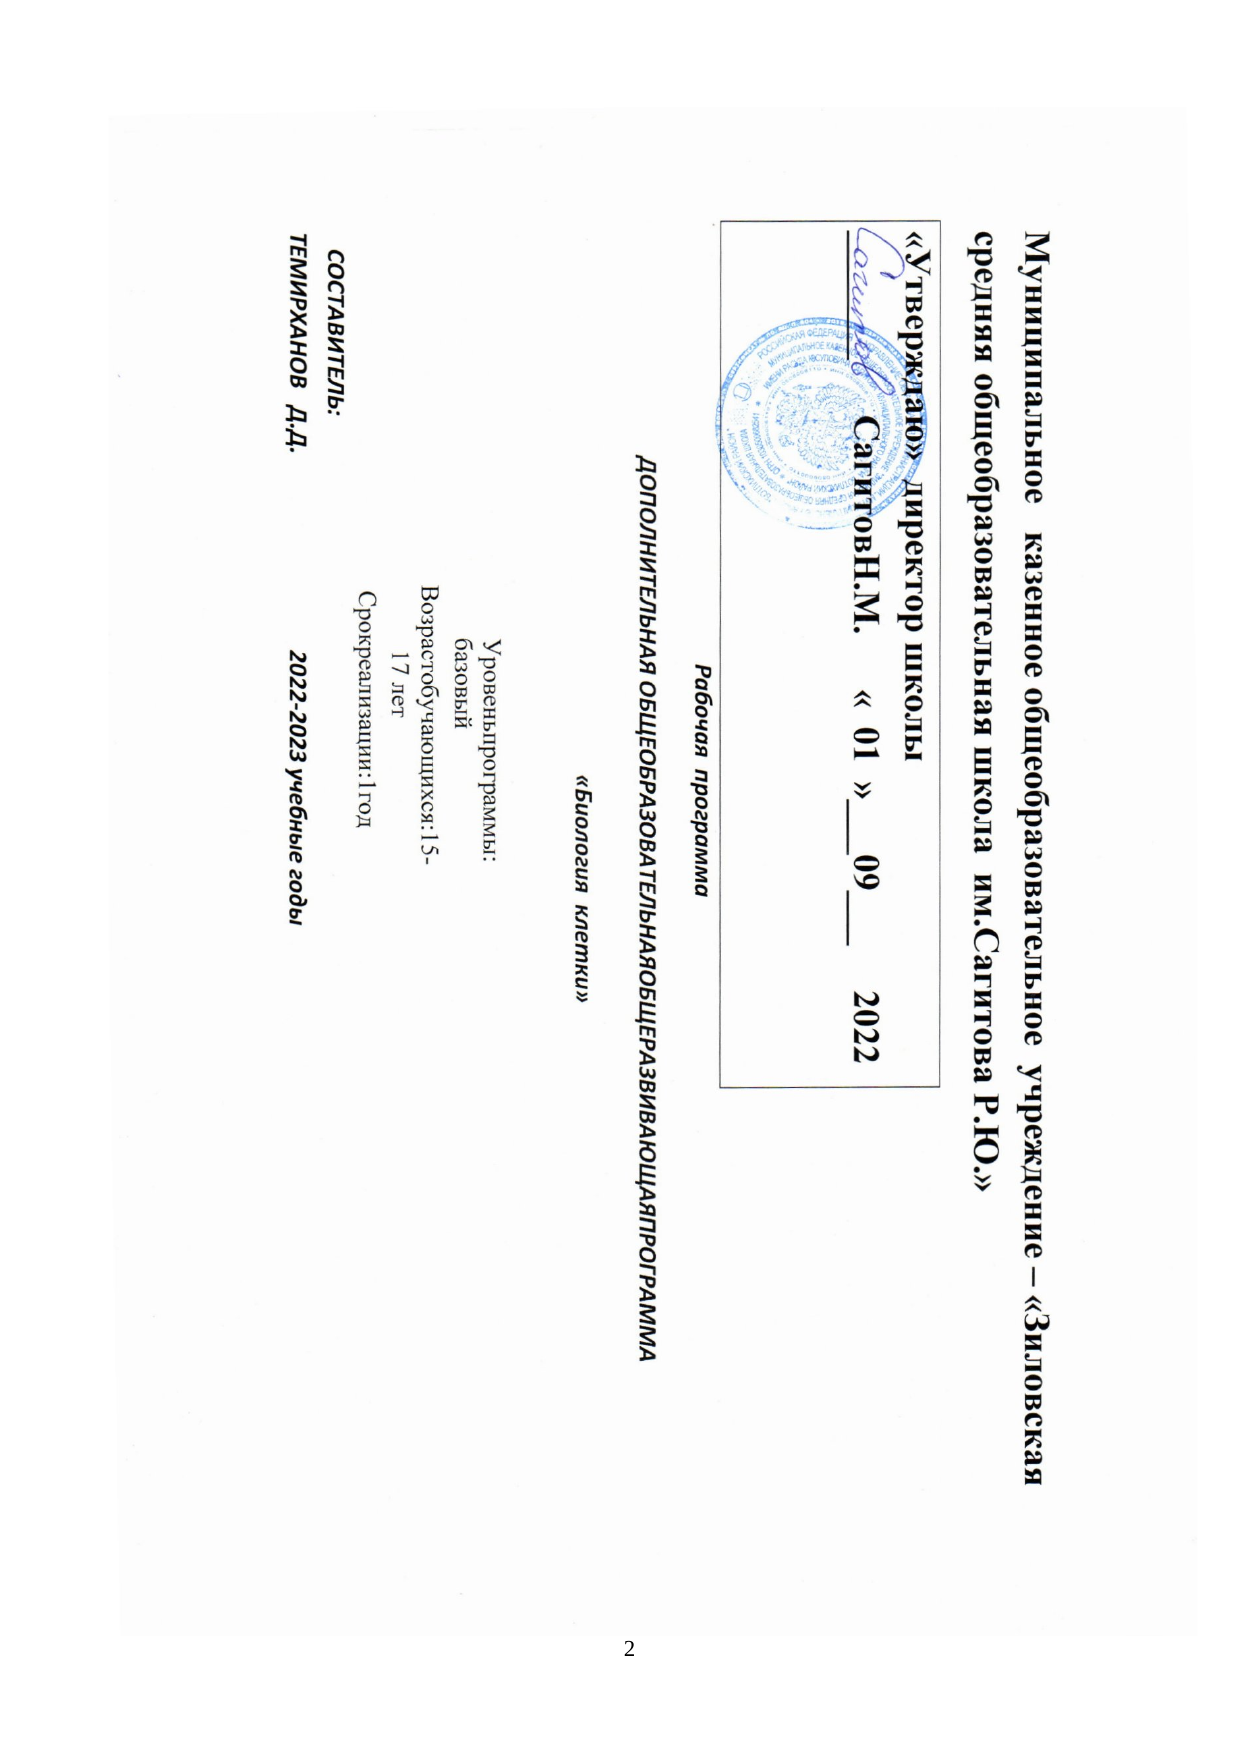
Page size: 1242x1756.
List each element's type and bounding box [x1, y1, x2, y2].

picture [108, 107, 1198, 1636]
